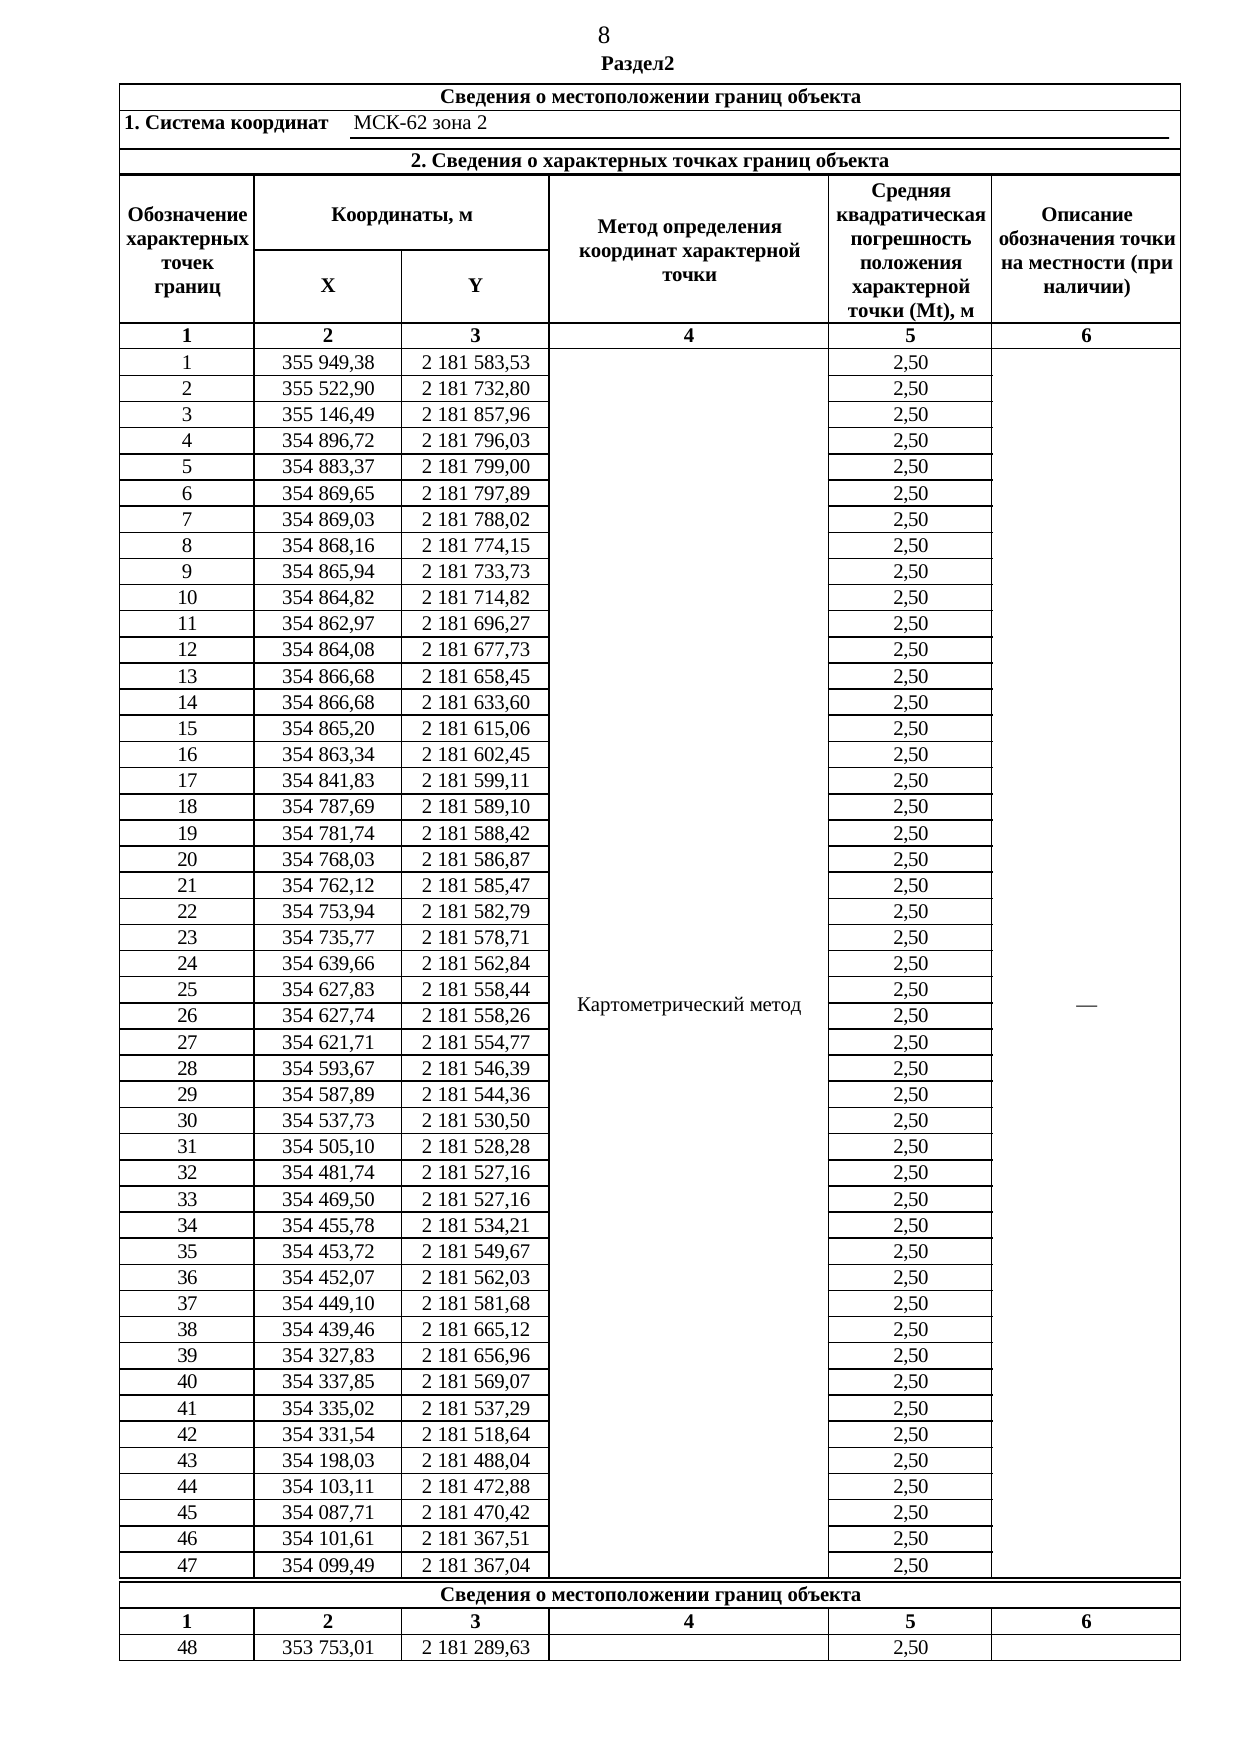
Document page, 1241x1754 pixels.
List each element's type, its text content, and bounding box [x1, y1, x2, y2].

table_cell 1 [120, 349, 253, 374]
table_cell 48 [120, 1635, 253, 1659]
table_cell 2 181 527,16 [402, 1161, 548, 1185]
table_cell 2,50 [829, 611, 991, 636]
table_cell 2 181 554,77 [402, 1030, 548, 1054]
table_cell 2,50 [829, 376, 991, 401]
table_cell 5 [120, 455, 253, 479]
table_cell 2 181 589,10 [402, 795, 548, 819]
table_cell 354 864,08 [255, 638, 401, 662]
table_cell 12 [120, 638, 253, 662]
table_cell 45 [120, 1500, 253, 1525]
table_cell 354 627,83 [255, 977, 401, 1002]
table_cell 353 753,01 [255, 1635, 401, 1659]
table_cell 354 869,03 [255, 507, 401, 531]
table_cell 2 [255, 324, 401, 348]
table_cell 2 181 799,00 [402, 455, 548, 479]
table_cell 354 768,03 [255, 847, 401, 871]
table_cell 354 335,02 [255, 1396, 401, 1420]
table_cell 354 449,10 [255, 1291, 401, 1316]
table_cell 2,50 [829, 1317, 991, 1342]
table_cell 2 181 696,27 [402, 611, 548, 636]
table_cell X [255, 251, 401, 322]
table_cell 354 639,66 [255, 951, 401, 976]
table_cell — [992, 1635, 1180, 1659]
table_cell 2 181 367,51 [402, 1527, 548, 1551]
table_cell 2,50 [829, 638, 991, 662]
table_cell 2 181 633,60 [402, 690, 548, 714]
table_cell 2 181 289,63 [402, 1635, 548, 1659]
table_cell 23 [120, 925, 253, 950]
table_cell 2 181 677,73 [402, 638, 548, 662]
table_cell 2 181 665,12 [402, 1317, 548, 1342]
table_cell 2,50 [829, 481, 991, 505]
table_cell 354 883,37 [255, 455, 401, 479]
table_cell 2,50 [829, 1004, 991, 1028]
table_cell 2,50 [829, 1370, 991, 1394]
table_cell 2 181 658,45 [402, 664, 548, 688]
table_cell 2,50 [829, 533, 991, 557]
table_cell 2,50 [829, 873, 991, 897]
table_cell 3 [402, 324, 548, 348]
table_cell 2 181 367,04 [402, 1553, 548, 1577]
table_cell 2 181 558,44 [402, 977, 548, 1002]
table_cell 2,50 [829, 1635, 991, 1659]
table_cell 354 099,49 [255, 1553, 401, 1577]
table_cell 354 593,67 [255, 1056, 401, 1080]
table_cell 355 522,90 [255, 376, 401, 401]
table_cell 33 [120, 1187, 253, 1211]
table_cell 354 627,74 [255, 1004, 401, 1028]
table_cell 2,50 [829, 847, 991, 871]
table_cell 18 [120, 795, 253, 819]
table_cell 2 181 583,53 [402, 349, 548, 374]
table_cell 44 [120, 1474, 253, 1499]
table_cell 2 181 615,06 [402, 716, 548, 741]
table_cell Средняя квадратическая погрешность положения характерной точки (Mt), м [829, 176, 991, 322]
table_cell 2,50 [829, 821, 991, 845]
table_cell 5 [829, 324, 991, 348]
table_cell 2 181 857,96 [402, 402, 548, 427]
table_cell 2 181 602,45 [402, 742, 548, 767]
table_cell 354 862,97 [255, 611, 401, 636]
table_cell 14 [120, 690, 253, 714]
table_cell 28 [120, 1056, 253, 1080]
table_cell 8 [120, 533, 253, 557]
table_cell 6 [992, 324, 1180, 348]
table_cell 4 [550, 324, 828, 348]
table_cell 2 181 797,89 [402, 481, 548, 505]
table_cell 354 781,74 [255, 821, 401, 845]
table_cell 2,50 [829, 1396, 991, 1420]
table_cell 3 [402, 1609, 548, 1633]
table_cell 354 331,54 [255, 1422, 401, 1446]
table_cell 354 587,89 [255, 1082, 401, 1107]
table_cell 2,50 [829, 1343, 991, 1368]
table_cell 2 181 569,07 [402, 1370, 548, 1394]
table_cell 5 [829, 1609, 991, 1633]
table_cell 2 181 656,96 [402, 1343, 548, 1368]
table_cell 2,50 [829, 1265, 991, 1289]
table_cell 22 [120, 899, 253, 923]
table_cell 2 181 788,02 [402, 507, 548, 531]
table_cell 2 181 732,80 [402, 376, 548, 401]
table_cell Обозначение характерных точек границ [120, 176, 253, 322]
table_cell 354 452,07 [255, 1265, 401, 1289]
table_cell 31 [120, 1134, 253, 1159]
table_cell Координаты, м [255, 176, 548, 249]
table_cell 17 [120, 768, 253, 793]
table_cell 2 181 530,50 [402, 1108, 548, 1133]
table_cell 2 181 581,68 [402, 1291, 548, 1316]
table_cell 2 181 714,82 [402, 585, 548, 610]
table_cell 354 866,68 [255, 690, 401, 714]
table_cell 15 [120, 716, 253, 741]
table_cell Картометрический метод [550, 349, 828, 1577]
table_cell 29 [120, 1082, 253, 1107]
table_cell 2,50 [829, 455, 991, 479]
table_cell 354 753,94 [255, 899, 401, 923]
table_header Сведения о местоположении границ объекта [120, 1583, 1180, 1607]
table_cell 20 [120, 847, 253, 871]
table_cell 354 762,12 [255, 873, 401, 897]
table_cell 43 [120, 1448, 253, 1473]
table_cell 6 [120, 481, 253, 505]
table_cell 354 537,73 [255, 1108, 401, 1133]
table_cell 2 181 558,26 [402, 1004, 548, 1028]
table_cell 354 869,65 [255, 481, 401, 505]
table_cell 2,50 [829, 507, 991, 531]
table_cell 2 181 599,11 [402, 768, 548, 793]
table_cell 2,50 [829, 1474, 991, 1499]
table_cell 2 181 733,73 [402, 559, 548, 584]
table_cell 2,50 [829, 925, 991, 950]
table_cell 38 [120, 1317, 253, 1342]
table_cell 354 439,46 [255, 1317, 401, 1342]
table_cell 2,50 [829, 1422, 991, 1446]
table_cell 1 [120, 1609, 253, 1633]
table_cell 354 103,11 [255, 1474, 401, 1499]
table_cell 354 864,82 [255, 585, 401, 610]
table_cell 2,50 [829, 1056, 991, 1080]
table_cell 2 181 528,28 [402, 1134, 548, 1159]
table_cell 1. Система координат МСК-62 зона 2 [120, 111, 1180, 148]
table_cell 40 [120, 1370, 253, 1394]
table_cell 2 181 488,04 [402, 1448, 548, 1473]
table_cell 2,50 [829, 1030, 991, 1054]
table_cell 47 [120, 1553, 253, 1577]
table_cell 354 621,71 [255, 1030, 401, 1054]
table_cell 30 [120, 1108, 253, 1133]
table_cell 354 327,83 [255, 1343, 401, 1368]
table_cell 354 841,83 [255, 768, 401, 793]
table_cell 2 181 582,79 [402, 899, 548, 923]
table_cell 2,50 [829, 1213, 991, 1237]
table_cell 354 101,61 [255, 1527, 401, 1551]
table_cell 36 [120, 1265, 253, 1289]
table_cell 355 146,49 [255, 402, 401, 427]
table_cell 2 181 546,39 [402, 1056, 548, 1080]
table_cell 2,50 [829, 1134, 991, 1159]
table_cell 2,50 [829, 1108, 991, 1133]
table_cell Метод определения координат характерной точки [550, 176, 828, 322]
table_cell 2 181 562,03 [402, 1265, 548, 1289]
table_cell 354 868,16 [255, 533, 401, 557]
table_cell 2,50 [829, 1448, 991, 1473]
table_cell 7 [120, 507, 253, 531]
table_cell 9 [120, 559, 253, 584]
table_cell 27 [120, 1030, 253, 1054]
table_cell 354 863,34 [255, 742, 401, 767]
table_cell 354 505,10 [255, 1134, 401, 1159]
table_cell 39 [120, 1343, 253, 1368]
table_cell 3 [120, 402, 253, 427]
table_cell 2,50 [829, 1291, 991, 1316]
table_cell 2,50 [829, 742, 991, 767]
table_cell 354 735,77 [255, 925, 401, 950]
table_cell 2,50 [829, 1187, 991, 1211]
table_cell 42 [120, 1422, 253, 1446]
table_cell 354 337,85 [255, 1370, 401, 1394]
table_cell 46 [120, 1527, 253, 1551]
table_cell 2,50 [829, 1161, 991, 1185]
table_cell 355 949,38 [255, 349, 401, 374]
table_cell 2 181 562,84 [402, 951, 548, 976]
table_cell 19 [120, 821, 253, 845]
table_cell 2,50 [829, 1082, 991, 1107]
table_cell 2. Сведения о характерных точках границ объекта [120, 150, 1180, 173]
table_cell 34 [120, 1213, 253, 1237]
table_cell 2,50 [829, 402, 991, 427]
table_cell 2 181 518,64 [402, 1422, 548, 1446]
table_cell 2,50 [829, 1553, 991, 1577]
table_cell 6 [992, 1609, 1180, 1633]
table_cell 2 181 549,67 [402, 1239, 548, 1263]
table_cell 4 [120, 428, 253, 453]
table_cell — [992, 349, 1180, 1577]
table_cell 2,50 [829, 690, 991, 714]
table_cell 354 455,78 [255, 1213, 401, 1237]
table_cell 2,50 [829, 1239, 991, 1263]
table_cell 35 [120, 1239, 253, 1263]
table_cell Y [402, 251, 548, 322]
table_cell 354 896,72 [255, 428, 401, 453]
table_cell 2,50 [829, 795, 991, 819]
table_cell 354 087,71 [255, 1500, 401, 1525]
table_cell 21 [120, 873, 253, 897]
table_cell 2,50 [829, 559, 991, 584]
table_cell 2,50 [829, 899, 991, 923]
table_cell 2,50 [829, 1527, 991, 1551]
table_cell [550, 1635, 828, 1659]
table_cell 13 [120, 664, 253, 688]
table_cell 2 181 534,21 [402, 1213, 548, 1237]
table_cell 2 181 544,36 [402, 1082, 548, 1107]
table_cell 354 481,74 [255, 1161, 401, 1185]
table_cell 2,50 [829, 716, 991, 741]
table_cell Описание обозначения точки на местности (при наличии) [992, 176, 1180, 322]
table_cell 2,50 [829, 1500, 991, 1525]
table_cell 4 [550, 1609, 828, 1633]
table_cell 354 198,03 [255, 1448, 401, 1473]
table_cell 2,50 [829, 585, 991, 610]
table_cell 37 [120, 1291, 253, 1316]
table_cell 2 [255, 1609, 401, 1633]
table_cell 2,50 [829, 664, 991, 688]
table_cell 16 [120, 742, 253, 767]
table_cell 2 181 537,29 [402, 1396, 548, 1420]
table_cell 2 181 588,42 [402, 821, 548, 845]
table_cell 2 181 527,16 [402, 1187, 548, 1211]
table_cell 2,50 [829, 768, 991, 793]
table_header Сведения о местоположении границ объекта [120, 85, 1180, 109]
table_cell 2 181 470,42 [402, 1500, 548, 1525]
table_cell 2 181 585,47 [402, 873, 548, 897]
table_cell 2,50 [829, 349, 991, 374]
table_cell 354 865,94 [255, 559, 401, 584]
table_cell 10 [120, 585, 253, 610]
table_cell 24 [120, 951, 253, 976]
table_cell 32 [120, 1161, 253, 1185]
table_cell 2 181 578,71 [402, 925, 548, 950]
table_cell 2 181 774,15 [402, 533, 548, 557]
table_cell 1 [120, 324, 253, 348]
table_cell 354 866,68 [255, 664, 401, 688]
table_cell 11 [120, 611, 253, 636]
table_cell 354 865,20 [255, 716, 401, 741]
table_cell 26 [120, 1004, 253, 1028]
table_cell 354 787,69 [255, 795, 401, 819]
table_cell 2 [120, 376, 253, 401]
table_cell 2 181 586,87 [402, 847, 548, 871]
table_cell 41 [120, 1396, 253, 1420]
table_cell 2,50 [829, 428, 991, 453]
table_cell 2,50 [829, 951, 991, 976]
table_cell 354 453,72 [255, 1239, 401, 1263]
table_cell 354 469,50 [255, 1187, 401, 1211]
table_cell 25 [120, 977, 253, 1002]
table_cell 2 181 472,88 [402, 1474, 548, 1499]
table_cell 2,50 [829, 977, 991, 1002]
table_cell 2 181 796,03 [402, 428, 548, 453]
